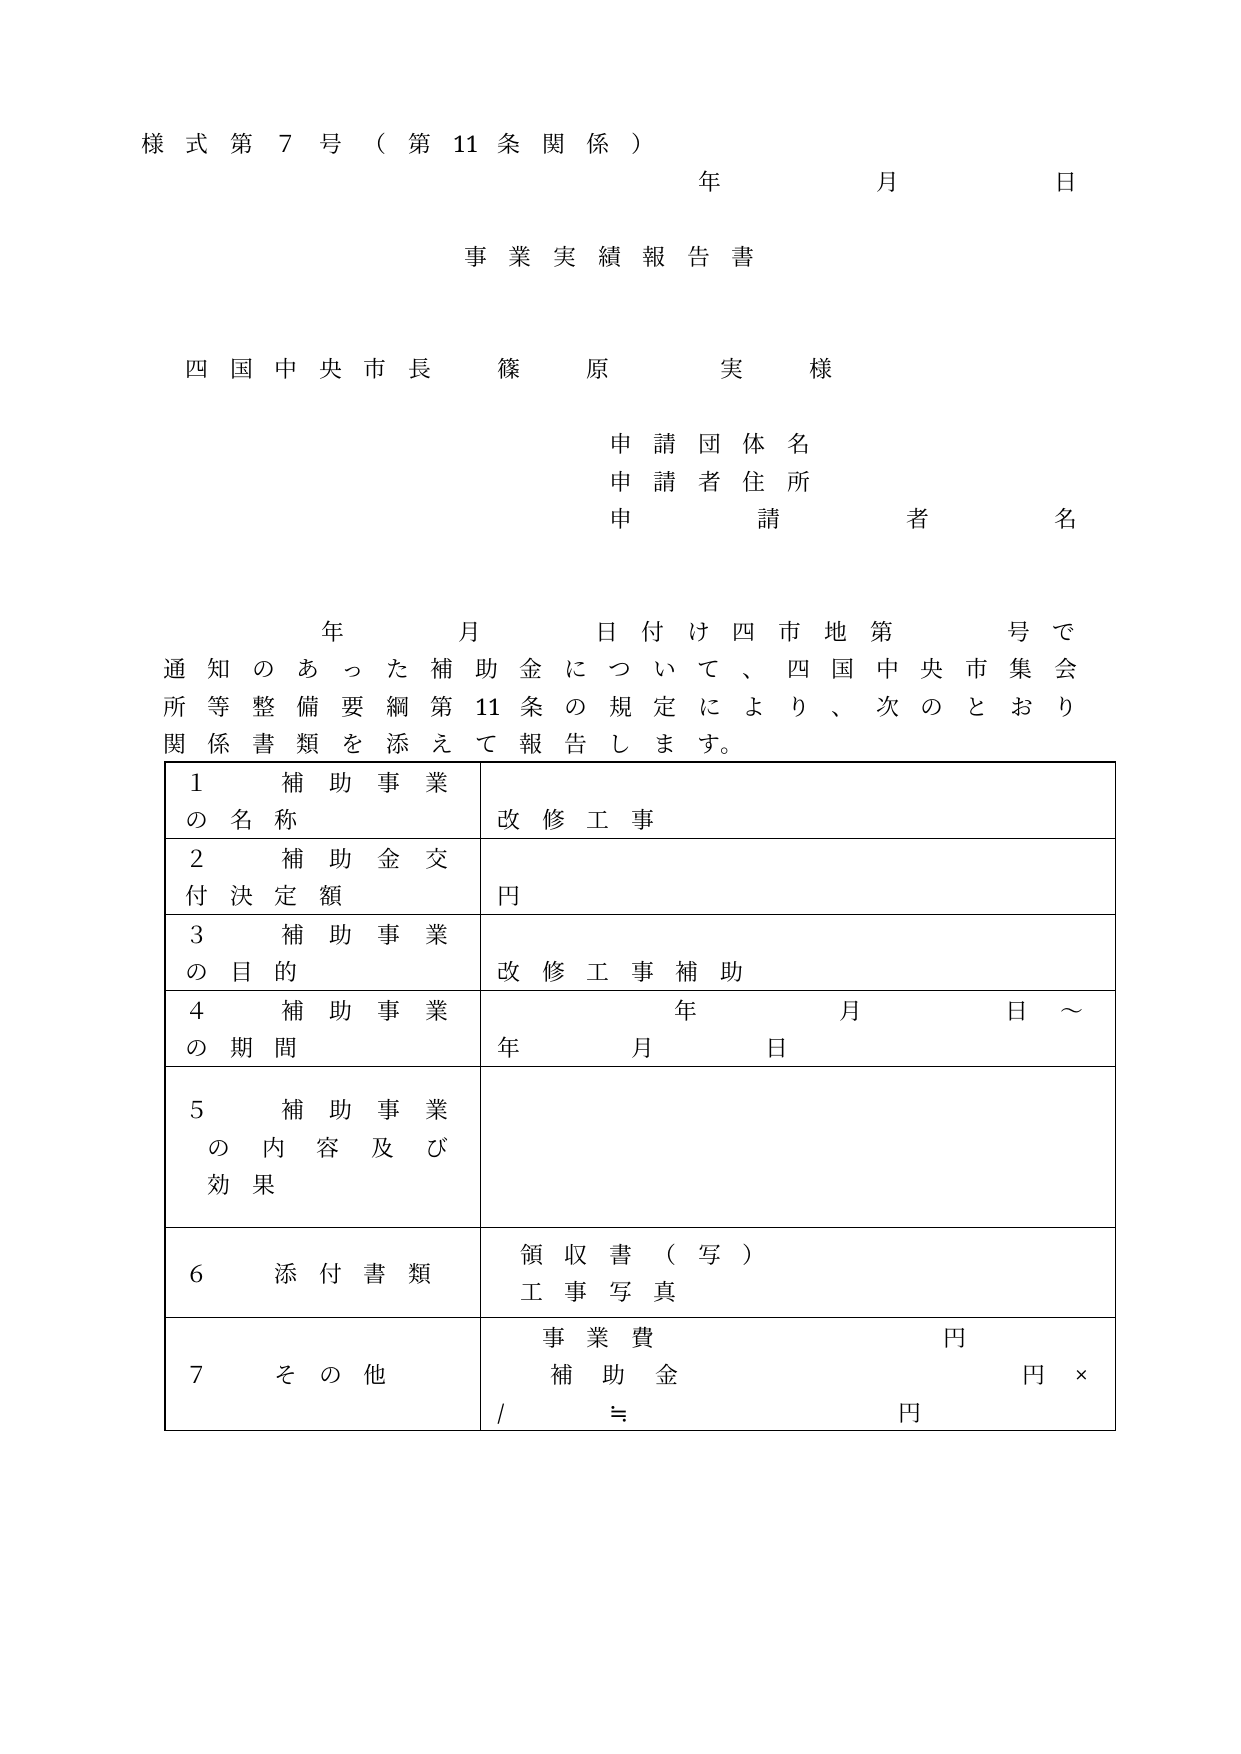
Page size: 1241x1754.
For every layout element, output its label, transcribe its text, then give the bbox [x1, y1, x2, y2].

table_cell 事業費 円 補助金 円× / ≒ 円 [481, 1318, 1115, 1430]
table_cell 円 [481, 839, 1115, 913]
table_cell [481, 1067, 1115, 1227]
table_cell ３ 補助事業の目的 [166, 915, 480, 989]
table_cell 年 月 日～ 年 月 日 [481, 991, 1115, 1066]
text 申請者名 [141, 499, 1099, 574]
table_cell 改修工事補助 [481, 915, 1115, 989]
table_cell ４ 補助事業の期間 [166, 991, 480, 1066]
table_cell ５ 補助事業の内容及び効果 [166, 1067, 480, 1227]
table_cell 領収書（写） 工事写真 [481, 1228, 1115, 1317]
text 年 月 日付け四市地第 号で通知のあった補助金について、四国中央市集会所等整備要綱第11条の規定により、次のとおり関係書類を添えて報告します。 [163, 611, 1099, 761]
table_cell ６ 添付書類 [166, 1228, 480, 1317]
table_cell ７ その他 [166, 1318, 480, 1430]
table_header １ 補助事業の名称 [166, 763, 480, 837]
text 申請者住所 [141, 461, 1099, 499]
table_header 改修工事 [481, 763, 1115, 837]
text 申請団体名 [141, 424, 1099, 461]
table_cell ２ 補助金交付決定額 [166, 839, 480, 913]
text 事業実績報告書 [141, 236, 1099, 274]
text 様式第７号（第11条関係） [141, 124, 1099, 161]
text 年 月 日 [141, 161, 1099, 199]
text 四国中央市長 篠 原 実 様 [141, 349, 1099, 386]
